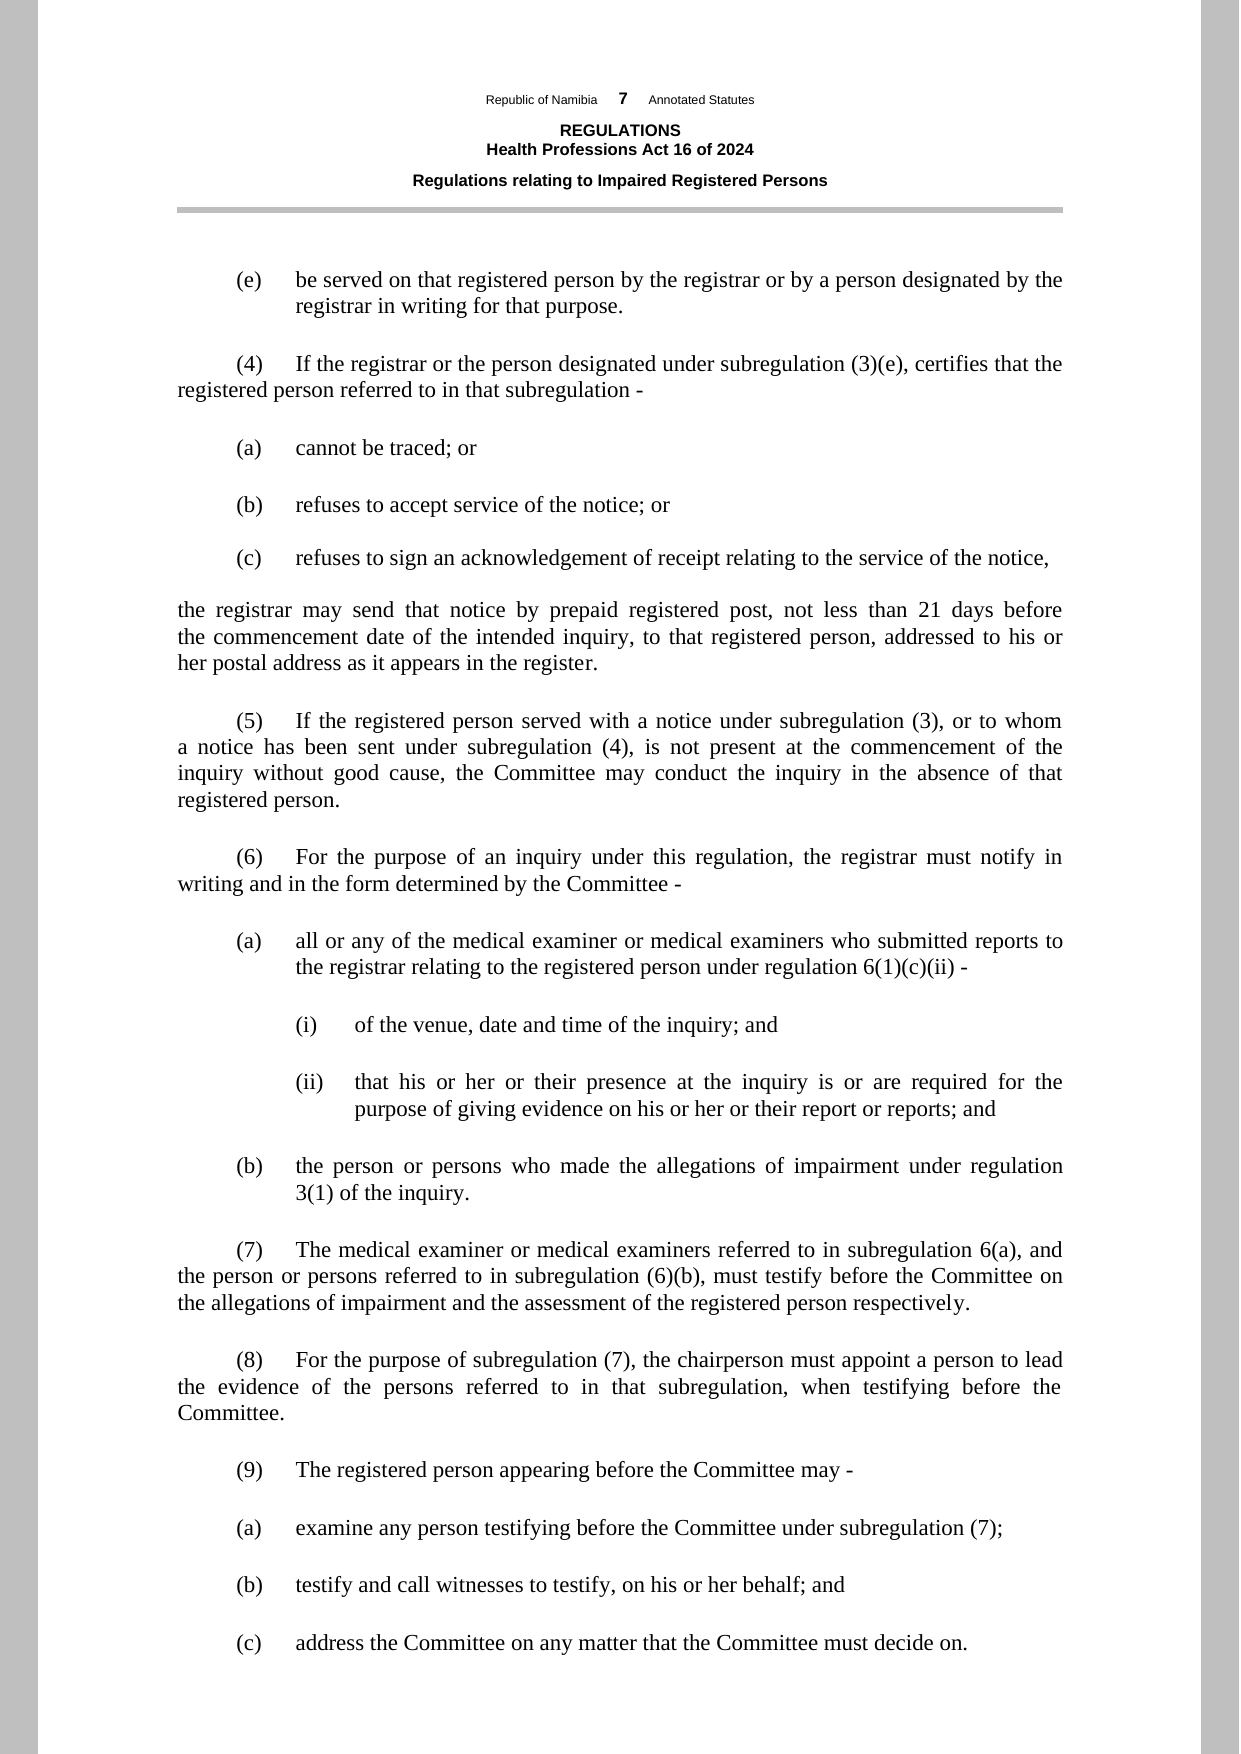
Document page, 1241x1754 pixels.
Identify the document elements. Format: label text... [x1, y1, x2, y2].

text (i) of the venue, date and time of the inquiry; and [295, 1011, 1063, 1037]
text (6) For the purpose of an inquiry under this regulation, the registrar must notify in writing and in the form determined by the Committee - [177, 843, 1063, 896]
text (e) be served on that registered person by the registrar or by a person designated by the registrar in writing for that purpose. [236, 266, 1063, 318]
text (a) cannot be traced; or [236, 433, 1063, 460]
text (ii) that his or her or their presence at the inquiry is or are required for the purpose of giving evidence on his or her or their report or reports; and [295, 1068, 1063, 1121]
text (9) The registered person appearing before the Committee may - [177, 1457, 1063, 1483]
text the registrar may send that notice by prepaid registered post, not less than 21 days before the commencement date of the intended inquiry, to that registered person, addressed to his or her postal address as it appears in the register. [177, 596, 1063, 676]
text (c) refuses to sign an acknowledgement of receipt relating to the service of the notice, [236, 544, 1063, 570]
text (a) all or any of the medical examiner or medical examiners who submitted reports to the registrar relating to the registered person under regulation 6(1)(c)(ii) - [236, 927, 1063, 980]
text (c) address the Committee on any matter that the Committee must decide on. [236, 1629, 1063, 1655]
text (4) If the registrar or the person designated under subregulation (3)(e), certifies that the registered person referred to in that subregulation - [177, 350, 1063, 402]
text (a) examine any person testifying before the Committee under subregulation (7); [236, 1514, 1063, 1540]
text (5) If the registered person served with a notice under subregulation (3), or to whom a notice has been sent under subregulation (4), is not present at the commencement of the inquiry without good cause, the Committee may conduct the inquiry in the absence of that registered person. [177, 707, 1063, 812]
text (b) testify and call witnesses to testify, on his or her behalf; and [236, 1572, 1063, 1598]
text (7) The medical examiner or medical examiners referred to in subregulation 6(a), and the person or persons referred to in subregulation (6)(b), must testify before the Committee on the allegations of impairment and the assessment of the registered person respectively. [177, 1236, 1063, 1315]
text (b) the person or persons who made the allegations of impairment under regulation 3(1) of the inquiry. [236, 1152, 1063, 1205]
text (8) For the purpose of subregulation (7), the chairperson must appoint a person to lead the evidence of the persons referred to in that subregulation, when testifying before the Committee. [177, 1346, 1063, 1425]
text (b) refuses to accept service of the notice; or [236, 491, 1063, 517]
